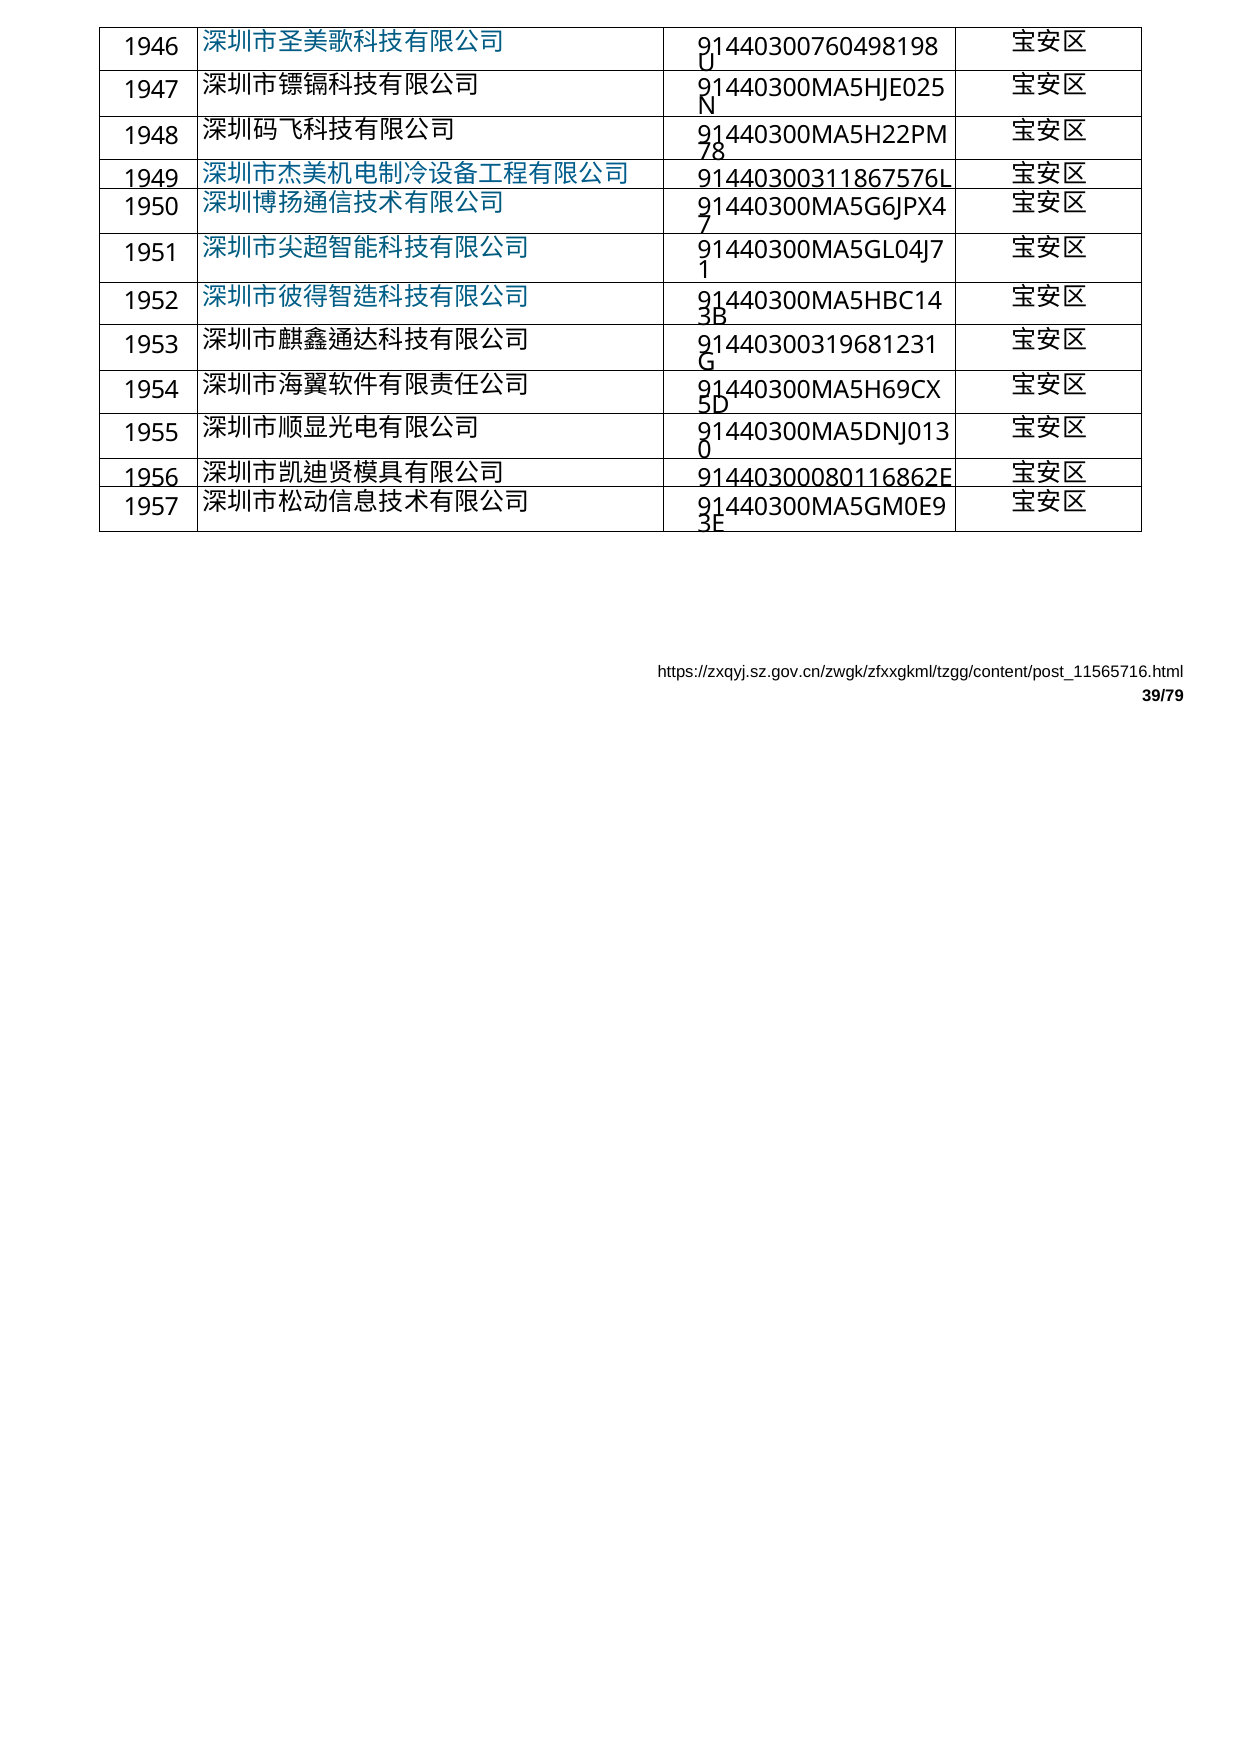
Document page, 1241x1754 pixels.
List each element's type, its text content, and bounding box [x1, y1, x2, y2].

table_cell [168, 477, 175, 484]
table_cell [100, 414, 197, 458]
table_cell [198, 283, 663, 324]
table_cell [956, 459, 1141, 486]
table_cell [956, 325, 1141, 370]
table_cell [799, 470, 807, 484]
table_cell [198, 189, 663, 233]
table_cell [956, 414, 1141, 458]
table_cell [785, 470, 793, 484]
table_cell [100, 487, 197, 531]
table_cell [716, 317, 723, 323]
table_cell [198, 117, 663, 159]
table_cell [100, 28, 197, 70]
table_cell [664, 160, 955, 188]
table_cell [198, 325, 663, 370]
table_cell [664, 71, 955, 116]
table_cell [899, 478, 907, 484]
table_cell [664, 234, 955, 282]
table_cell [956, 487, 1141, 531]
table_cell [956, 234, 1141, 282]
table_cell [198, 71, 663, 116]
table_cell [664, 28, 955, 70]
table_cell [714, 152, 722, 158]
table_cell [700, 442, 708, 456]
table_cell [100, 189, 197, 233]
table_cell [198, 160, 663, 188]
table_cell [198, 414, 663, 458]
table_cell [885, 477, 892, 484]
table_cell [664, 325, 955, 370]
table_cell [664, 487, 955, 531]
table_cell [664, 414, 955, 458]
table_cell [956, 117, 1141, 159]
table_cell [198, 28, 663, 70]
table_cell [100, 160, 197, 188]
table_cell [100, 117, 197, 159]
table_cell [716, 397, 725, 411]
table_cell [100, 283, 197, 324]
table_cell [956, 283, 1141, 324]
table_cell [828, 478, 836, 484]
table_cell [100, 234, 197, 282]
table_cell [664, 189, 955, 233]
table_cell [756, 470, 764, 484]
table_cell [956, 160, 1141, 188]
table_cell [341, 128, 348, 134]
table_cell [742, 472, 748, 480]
text https://zxqyj.sz.gov.cn/zwgk/zfxxgkml/tzgg/content/post_11565716.html 39/79 [55, 662, 1183, 707]
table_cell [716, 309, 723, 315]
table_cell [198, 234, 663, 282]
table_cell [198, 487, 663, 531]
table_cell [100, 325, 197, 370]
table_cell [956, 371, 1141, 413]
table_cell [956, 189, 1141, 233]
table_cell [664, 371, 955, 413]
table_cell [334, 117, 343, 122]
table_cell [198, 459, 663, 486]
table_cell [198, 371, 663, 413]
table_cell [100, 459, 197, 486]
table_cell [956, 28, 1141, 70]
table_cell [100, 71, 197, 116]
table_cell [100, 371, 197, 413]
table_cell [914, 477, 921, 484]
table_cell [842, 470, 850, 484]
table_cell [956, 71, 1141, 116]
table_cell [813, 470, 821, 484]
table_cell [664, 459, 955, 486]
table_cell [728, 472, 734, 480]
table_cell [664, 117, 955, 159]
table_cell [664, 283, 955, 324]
